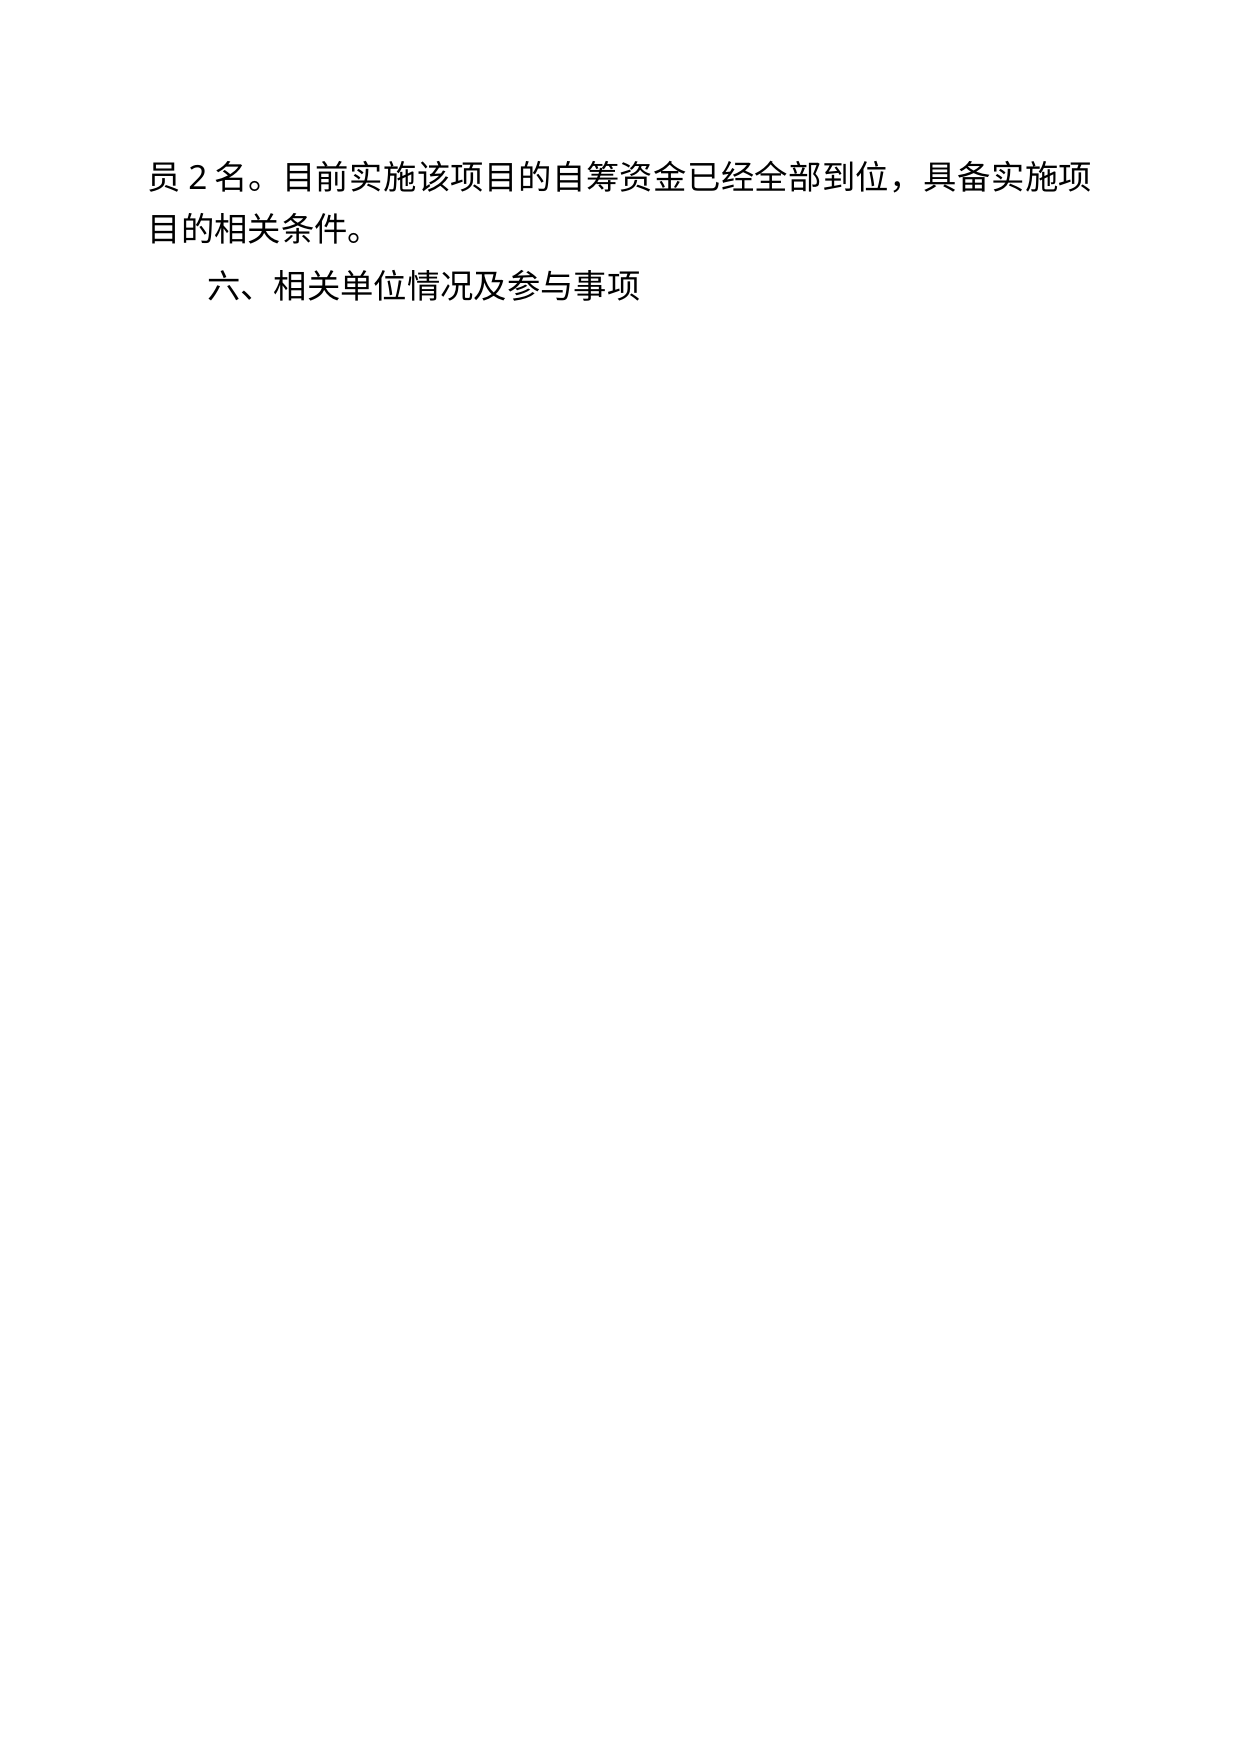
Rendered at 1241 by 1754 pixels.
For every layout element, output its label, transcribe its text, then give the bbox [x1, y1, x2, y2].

text 六、相关单位情况及参与事项 [148, 252, 1092, 310]
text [148, 148, 1092, 252]
